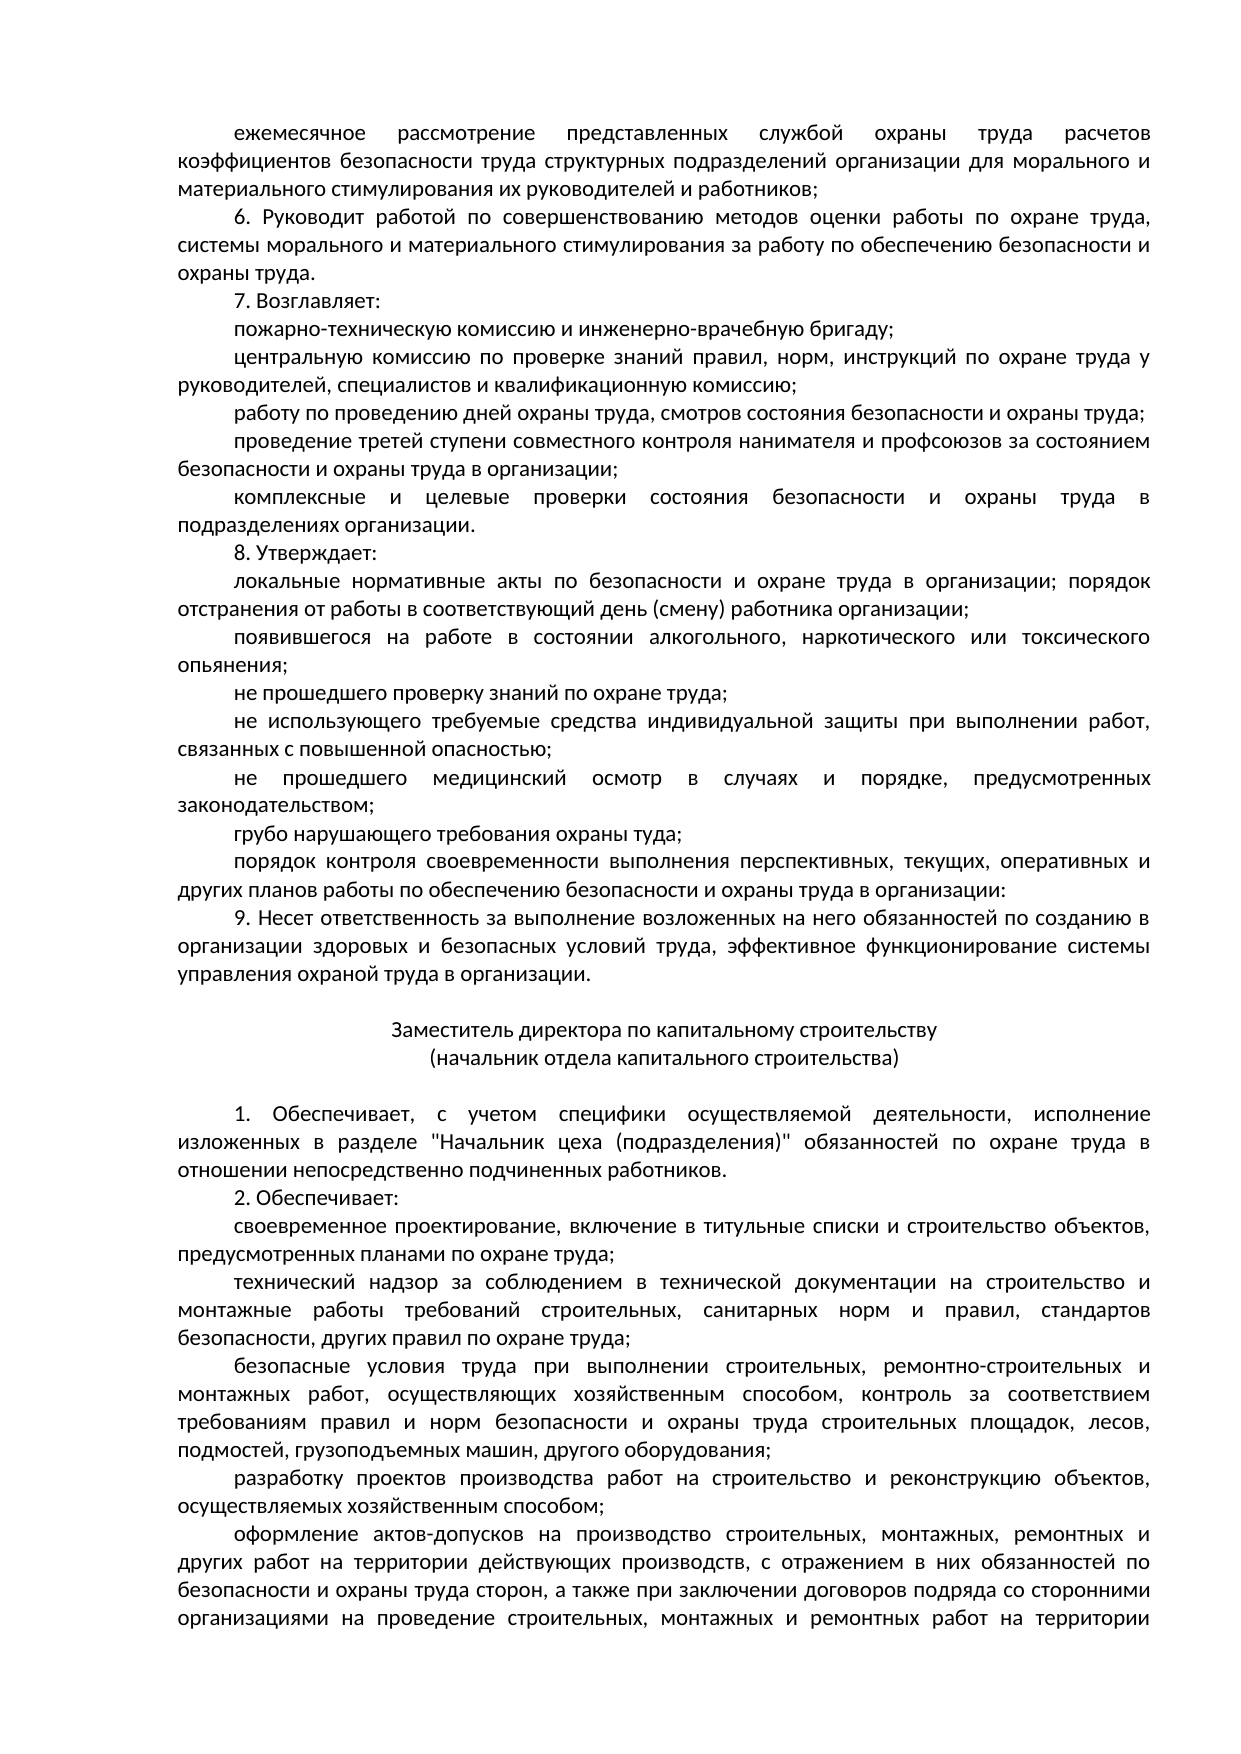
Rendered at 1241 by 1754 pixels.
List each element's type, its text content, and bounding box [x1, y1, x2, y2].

text пожарно-техническую комиссию и инженерно-врачебную бригаду; [177, 314, 1152, 342]
text порядок контроля своевременности выполнения перспективных, текущих, оперативных и других планов работы по обеспечению безопасности и охраны труда в организации: [177, 847, 1152, 903]
text не использующего требуемые средства индивидуальной защиты при выполнении работ, связанных с повышенной опасностью; [177, 707, 1152, 763]
text появившегося на работе в состоянии алкогольного, наркотического или токсического опьянения; [177, 622, 1152, 678]
text не прошедшего медицинский осмотр в случаях и порядке, предусмотренных законодательством; [177, 763, 1152, 819]
text ежемесячное рассмотрение представленных службой охраны труда расчетов коэффициентов безопасности труда структурных подразделений организации для морального и материального стимулирования их руководителей и работников; [177, 118, 1152, 202]
text проведение третей ступени совместного контроля нанимателя и профсоюзов за состоянием безопасности и охраны труда в организации; [177, 426, 1152, 482]
text грубо нарушающего требования охраны туда; [177, 819, 1152, 847]
text не прошедшего проверку знаний по охране труда; [177, 678, 1152, 707]
text 6. Руководит работой по совершенствованию методов оценки работы по охране труда, системы морального и материального стимулирования за работу по обеспечению безопасности и охраны труда. [177, 202, 1152, 286]
text 9. Несет ответственность за выполнение возложенных на него обязанностей по созданию в организации здоровых и безопасных условий труда, эффективное функционирование системы управления охраной труда в организации. [177, 903, 1152, 987]
text 2. Обеспечивает: [177, 1183, 1152, 1211]
text 7. Возглавляет: [177, 286, 1152, 314]
text безопасные условия труда при выполнении строительных, ремонтно-строительных и монтажных работ, осуществляющих хозяйственным способом, контроль за соответствием требованиям правил и норм безопасности и охраны труда строительных площадок, лесов, подмостей, грузоподъемных машин, другого оборудования; [177, 1351, 1152, 1463]
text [177, 1519, 1152, 1631]
text разработку проектов производства работ на строительство и реконструкцию объектов, осуществляемых хозяйственным способом; [177, 1463, 1152, 1519]
text комплексные и целевые проверки состояния безопасности и охраны труда в подразделениях организации. [177, 482, 1152, 538]
text Заместитель директора по капитальному строительству [177, 1015, 1152, 1043]
text технический надзор за соблюдением в технической документации на строительство и монтажные работы требований строительных, санитарных норм и правил, стандартов безопасности, других правил по охране труда; [177, 1267, 1152, 1351]
text 1. Обеспечивает, с учетом специфики осуществляемой деятельности, исполнение изложенных в разделе "Начальник цеха (подразделения)" обязанностей по охране труда в отношении непосредственно подчиненных работников. [177, 1099, 1152, 1183]
text работу по проведению дней охраны труда, смотров состояния безопасности и охраны труда; [177, 398, 1152, 426]
text центральную комиссию по проверке знаний правил, норм, инструкций по охране труда у руководителей, специалистов и квалификационную комиссию; [177, 342, 1152, 398]
text своевременное проектирование, включение в титульные списки и строительство объектов, предусмотренных планами по охране труда; [177, 1211, 1152, 1267]
text (начальник отдела капитального строительства) [177, 1043, 1152, 1071]
text 8. Утверждает: [177, 538, 1152, 566]
text локальные нормативные акты по безопасности и охране труда в организации; порядок отстранения от работы в соответствующий день (смену) работника организации; [177, 566, 1152, 622]
